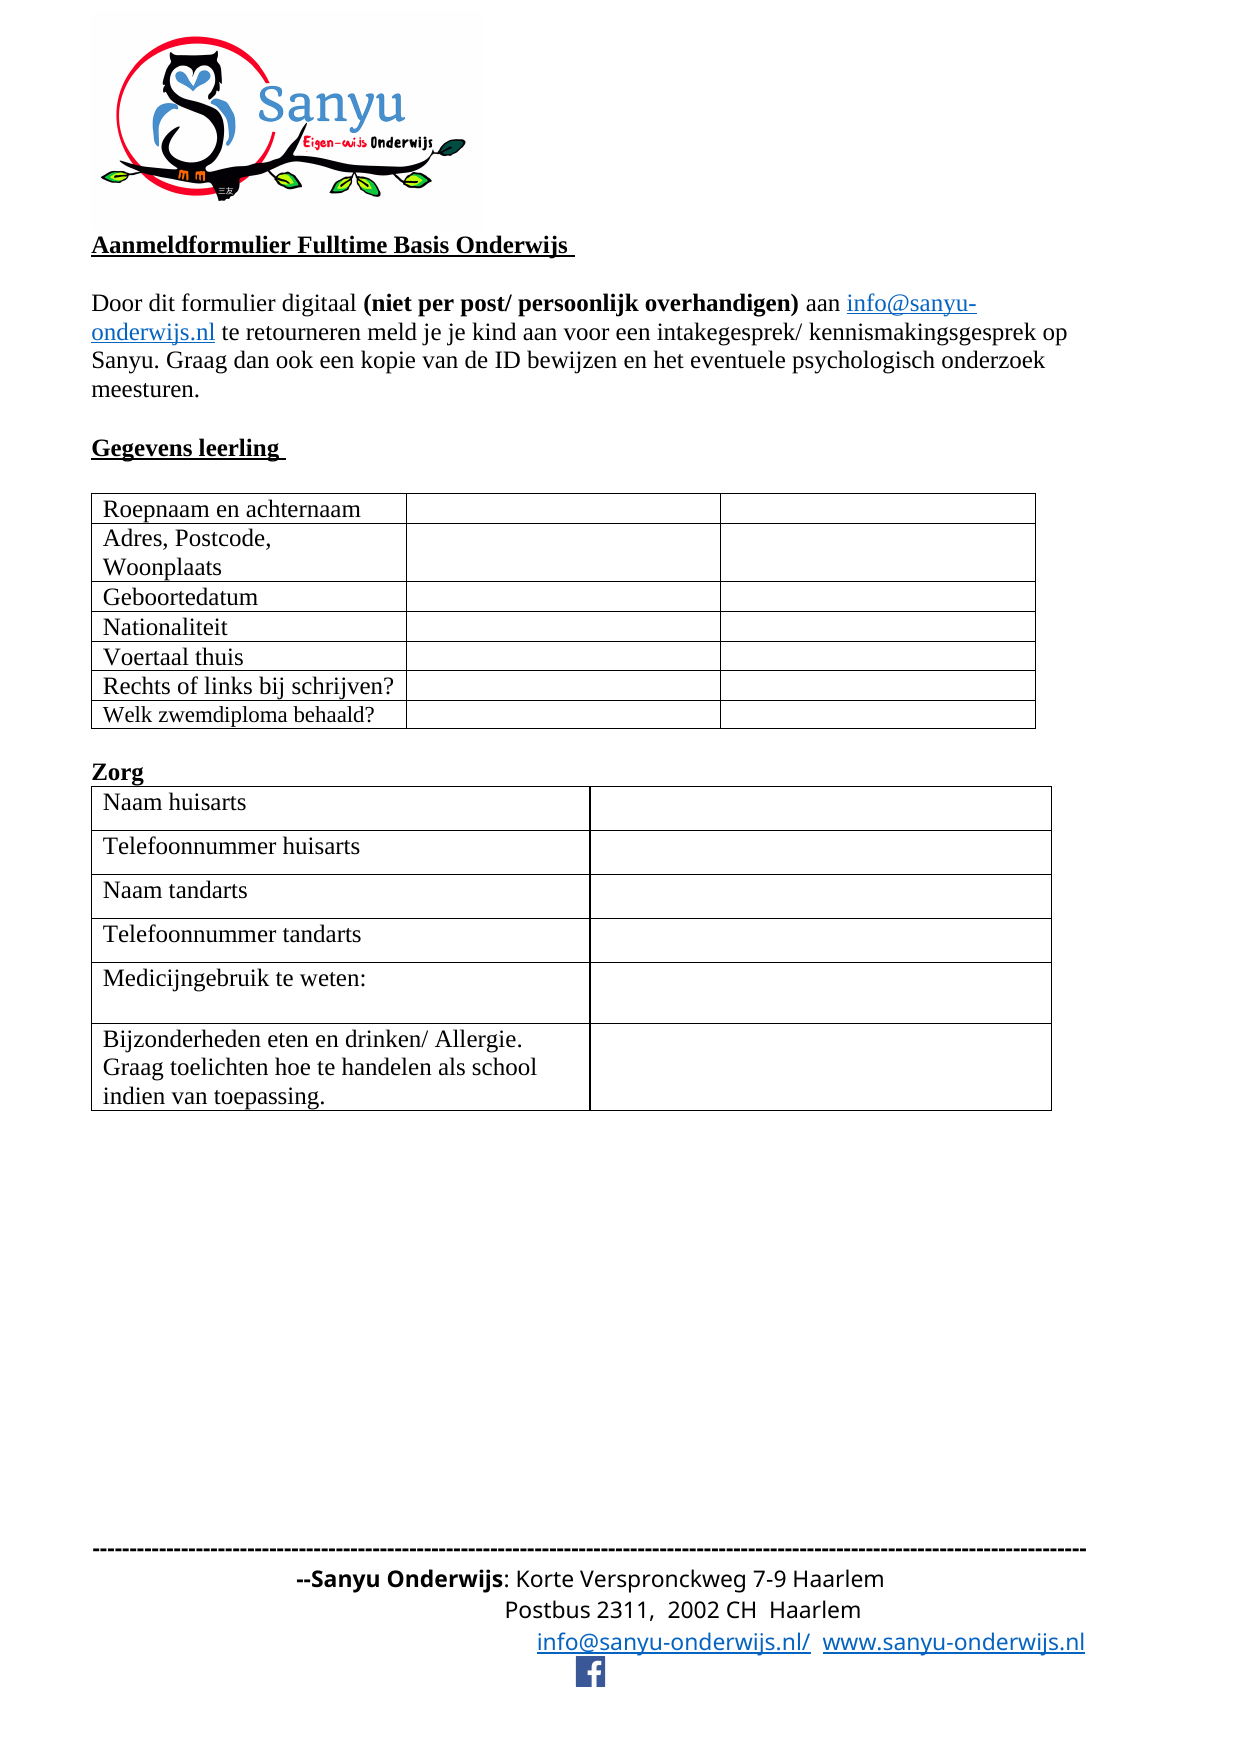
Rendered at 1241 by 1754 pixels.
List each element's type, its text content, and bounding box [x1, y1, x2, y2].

table_header [407, 494, 720, 522]
table_cell Rechts of links bij schrijven? [92, 671, 406, 700]
table_cell Telefoonnummer huisarts [92, 831, 589, 874]
table_cell [591, 919, 1051, 962]
table_cell Welk zwemdiploma behaald? [92, 701, 406, 727]
table_cell Naam tandarts [92, 875, 589, 918]
table_cell [721, 582, 1035, 611]
table_cell Medicijngebruik te weten: [92, 963, 589, 1023]
table_cell [721, 642, 1035, 670]
table_cell [591, 1024, 1051, 1110]
table_cell [721, 524, 1035, 581]
table_cell [591, 831, 1051, 874]
table_cell Voertaal thuis [92, 642, 406, 670]
table_cell [591, 963, 1051, 1023]
table_cell [721, 701, 1035, 727]
text Zorg [91, 757, 1090, 786]
table_cell [407, 612, 720, 641]
text Gegevens leerling [91, 433, 1090, 493]
text Aanmeldformulier Fulltime Basis Onderwijs [91, 230, 1090, 259]
picture [91, 11, 484, 231]
picture [575, 1656, 606, 1687]
table_cell [407, 524, 720, 581]
table_cell [407, 642, 720, 670]
table_header [591, 787, 1051, 830]
table_cell [407, 671, 720, 700]
table_cell Nationaliteit [92, 612, 406, 641]
text Door dit formulier digitaal (niet per post/ persoonlijk overhandigen) aan info@sanyu-onderwijs.nl te retourneren meld je je kind aan voor een intakegesprek/ kennismakingsgesprek op Sanyu. Graag dan ook een kopie van de ID bewijzen en het eventuele psychologisch onderzoek meesturen. [91, 259, 1090, 433]
table_cell [407, 582, 720, 611]
table_header [721, 494, 1035, 522]
table_cell [721, 671, 1035, 700]
table_cell Telefoonnummer tandarts [92, 919, 589, 962]
table_cell [407, 701, 720, 727]
table_cell [721, 612, 1035, 641]
table_cell [591, 875, 1051, 918]
table_cell Bijzonderheden eten en drinken/ Allergie. Graag toelichten hoe te handelen als school indien van toepassing. [92, 1024, 589, 1110]
table_header Roepnaam en achternaam [92, 494, 406, 522]
table_cell Geboortedatum [92, 582, 406, 611]
table_cell Adres, Postcode, Woonplaats [92, 524, 406, 581]
table_header Naam huisarts [92, 787, 589, 830]
